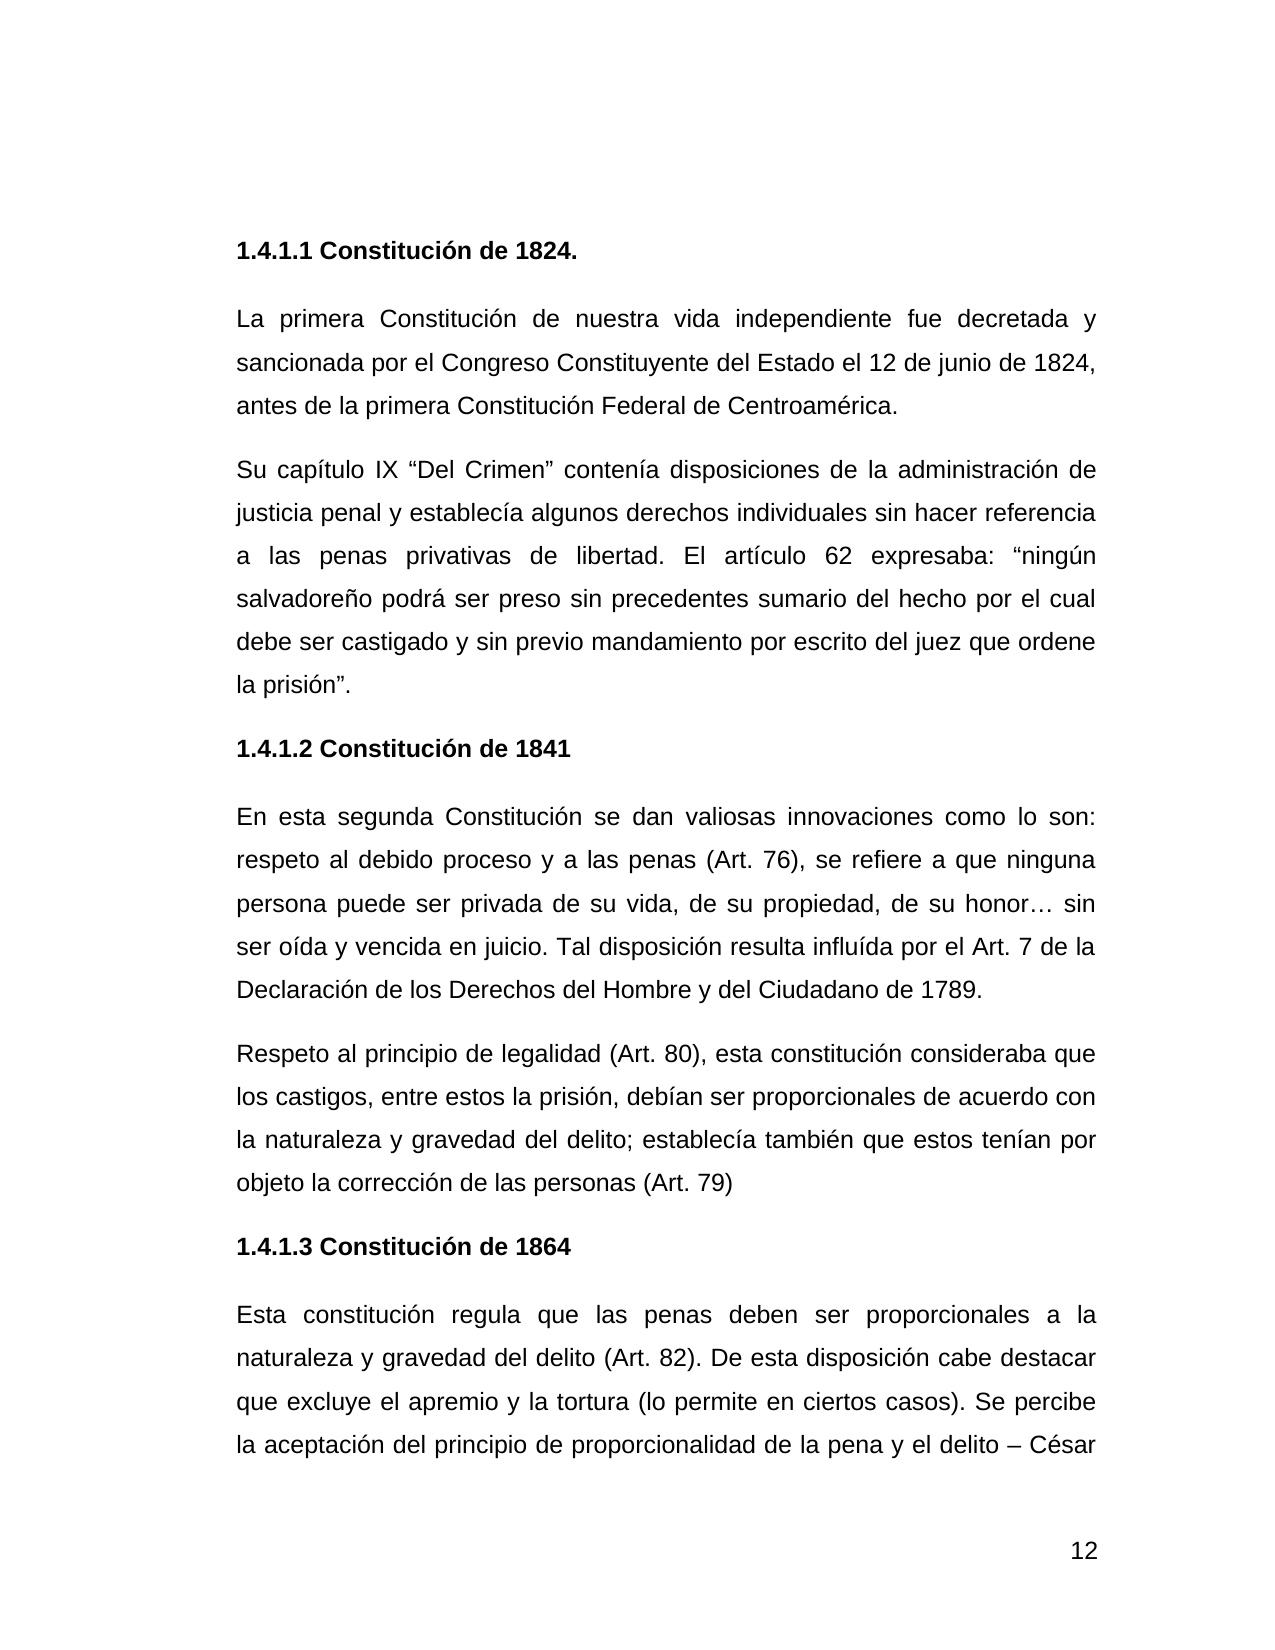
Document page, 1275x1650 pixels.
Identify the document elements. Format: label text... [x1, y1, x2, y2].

text Respeto al principio de legalidad (Art. 80), esta constitución consideraba que los castigos, entre estos la prisión, debían ser proporcionales de acuerdo con la naturaleza y gravedad del delito; establecía también que estos tenían por objeto la corrección de las personas (Art. 79) [236, 1039, 1098, 1197]
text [236, 1300, 1098, 1458]
text 1.4.1.3 Constitución de 1864 [236, 1232, 1098, 1261]
text La primera Constitución de nuestra vida independiente fue decretada y sancionada por el Congreso Constituyente del Estado el 12 de junio de 1824, antes de la primera Constitución Federal de Centroamérica. [236, 304, 1098, 419]
text 1.4.1.1 Constitución de 1824. [236, 236, 1098, 265]
text En esta segunda Constitución se dan valiosas innovaciones como lo son: respeto al debido proceso y a las penas (Art. 76), se refiere a que ninguna persona puede ser privada de su vida, de su propiedad, de su honor… sin ser oída y vencida en juicio. Tal disposición resulta influída por el Art. 7 de de los Derechos del Hombre y del Ciudadano de 1789. [236, 802, 1098, 1003]
text 1.4.1.2 Constitución de 1841 [236, 734, 1098, 763]
text Su capítulo IX “Del Crimen” contenía disposiciones de la administración de justicia penal y establecía algunos derechos individuales sin hacer referencia a las penas privativas de libertad. El artículo 62 expresaba: “ningún salvadoreño podrá ser preso sin precedentes sumario del hecho por el cual debe ser castigado y sin previo mandamiento por escrito del juez que ordene la prisión”. [236, 454, 1098, 699]
